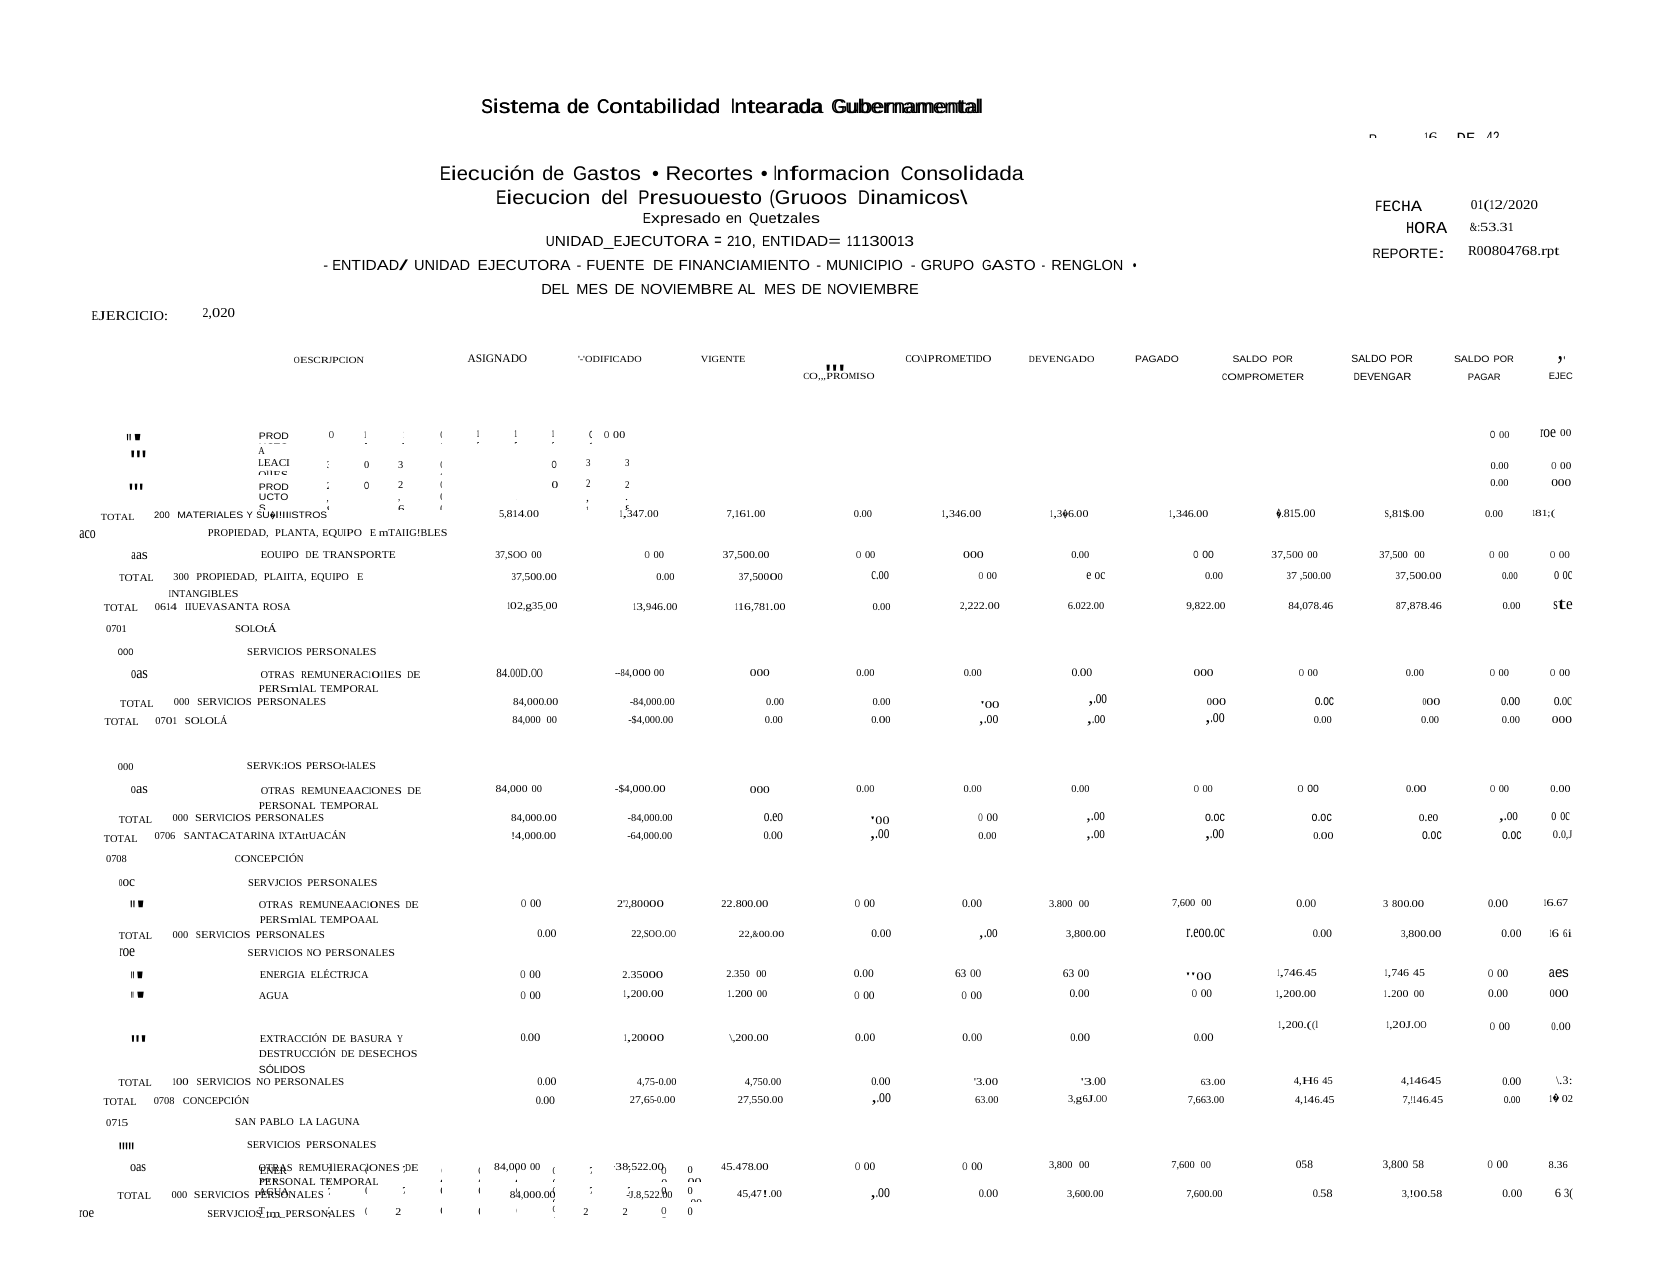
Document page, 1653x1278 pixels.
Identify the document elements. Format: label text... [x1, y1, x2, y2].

text OESCRJPCION ASIGNADO '-'ODIFICADO VIGENTE CO\lPROMETIDO DEVENGADO PAGADO SALDO POR SALDO POR SALDO POR ,. [79, 332, 1565, 369]
text aco PROPIEDAD, PLANTA, EQUIPO E mTAIIG!BLES [79, 522, 1585, 542]
text TOTAL 0614 IIUEVASANTA ROSA 102,g35_00 13,946.00 116,781.00 0.00 2,222.00 6.022.00 9,822.00 84,078.46 87,878.46 0.00 ste [99, 599, 1577, 613]
text ooc SERVJCIOS PERSONALES [118, 873, 1585, 889]
text TOTAL 0708 CONCEPCIÓN 0.00 27,65-0.00 27,550.00 ,.oo 63.00 3,g6J.OO 7,663.00 4,146.45 7,!146.45 o.oo 1� 02 [100, 1088, 1576, 1107]
text oas OTRAS REMUNEAACIONES DE 84,000 00 -$4,000.00 000 0.00 0.00 0.00 O 00 O 00 0.00 O 00 0.00 [127, 778, 1574, 797]
text TOTAL 0706 SANTACATARlNA IXTAttUACÁN !4,000.00 -64,000.00 0.00 ,.oo 0.00 ,.oo ,.oo 0.00 o.oc o.oc 0.0,J [99, 825, 1576, 843]
text TOTAL 000 SERVICIOS PERSONALES 84,000.00 -J.8,522.00 45,47!.00 ,.oo 0.00 3,600.00 7,600.00 0.58 3,!00.58 0.00 6 3( [115, 1185, 1575, 1202]
text 000 SERVK:IOS PERSOt-lALES [118, 760, 1585, 773]
text "' O 00 roe 00 [79, 411, 1571, 461]
text roe SERVJCIOS tm PERSONALES [79, 1204, 1585, 1221]
text HORA &:53.31 [1401, 222, 1518, 238]
text TOTAL 300 PROPIEDAD, PLAIITA, EQUIPO E 37,500.00 0.00 37,50000 c.oo O 00 e oc 0.00 37 ,500.00 37,500.00 o.oo o oc [114, 564, 1577, 585]
text 1,200.((l 1,20J.OO O 00 0.00 [79, 1008, 1570, 1033]
text AGUA O 00 1,200.00 1.200 00 O 00 O 00 0.00 O 00 1,200.00 1.200 00 0.00 000 [259, 987, 1585, 1002]
text EJERCICIO: 2,020 [91, 305, 240, 322]
text Eiecucion del Presuouesto (Gruoos Dinamicos\ FECHA 01(12/2020 [496, 186, 1585, 213]
text oas OTRAS REMUNERAC101lES DE 84.00D.OO --84,000 00 000 0.00 0.00 0.00 000 O 00 0.00 O 00 O 00 [126, 662, 1574, 682]
text 0715 SAN PABLO LA LAGUNA SERVICIOS PERSONALES [106, 1116, 380, 1151]
text TOTAL 000 SERVICIOS PERSONALES 84,000.00 -84,000.00 0.00 0.00 '00 ,.oo 000 o.oc 000 o.oo o.oc [115, 692, 1577, 708]
text TOTAL 0701 SOLOLÁ 84,000 00 -$4,000.00 0.00 0.00 ,.oo ,.oo ,.oo 0.00 0.00 0.00 000 [99, 708, 1577, 727]
text TOTAL 000 SERVICIOS PERSONALES 0.00 22,SOO.OO 22,&00.00 0.00 ,.oo 3,800.00 r.eoo.oc 0.00 3,800.00 0.00 16 6i [118, 925, 1585, 942]
text roe SERV1CIOS NO PERSONALES [119, 942, 1585, 960]
text oas OTRAS REMUllERAClONES DE 84,000 00 ·38.522.00 45.478.00 O 00 O 00 3,800 00 7,600 00 058 3,800 58 O 00 8.36 [130, 1161, 1572, 1174]
text TOTAL 000 SERVICIOS PERSONALES 84,000.00 -84,000.00 o.eo '00 O 00 ,.oo o.oc o.oc o.eo ,.oo o oc [118, 810, 1585, 825]
text - ENTIDAD/ UNIDAD EJECUTORA - FUENTE DE FINANCIAMIENTO - MUNICIPIO - GRUPO GASTO - RENGLON • DEL MES DE NOVIEMBRE AL MES DE NOVIEMBRE [320, 257, 1140, 298]
text ENERGIA ELÉCTRJCA O 00 2.35000 2.350 00 0.00 63 00 63 00 "00 1,746.45 1,746 45 O 00 aes [259, 964, 1585, 982]
text OTRAS REMUNEAAC10NES DE O 00 2"2,80000 22.800.00 O 00 0.00 3.800 00 7,600 00 0.00 3 800.00 0.00 16.67 [259, 897, 1585, 911]
text aas EOUIPO DE TRANSPORTE 37,SOO 00 O 00 37,500.00 O 00 000 0.00 O 00 37,500 00 37,500 00 O 00 O 00 [127, 546, 1574, 563]
text "' 0.00 000 [79, 477, 1571, 509]
text Eiecución de Gastos • Recortes • lnformacion Consolidada [436, 162, 1027, 185]
text REPORTE: R00804768.rpt [1369, 243, 1562, 261]
text UNIDAD_EJECUTORA = 210, ENTIDAD= 11130013 [541, 229, 918, 251]
